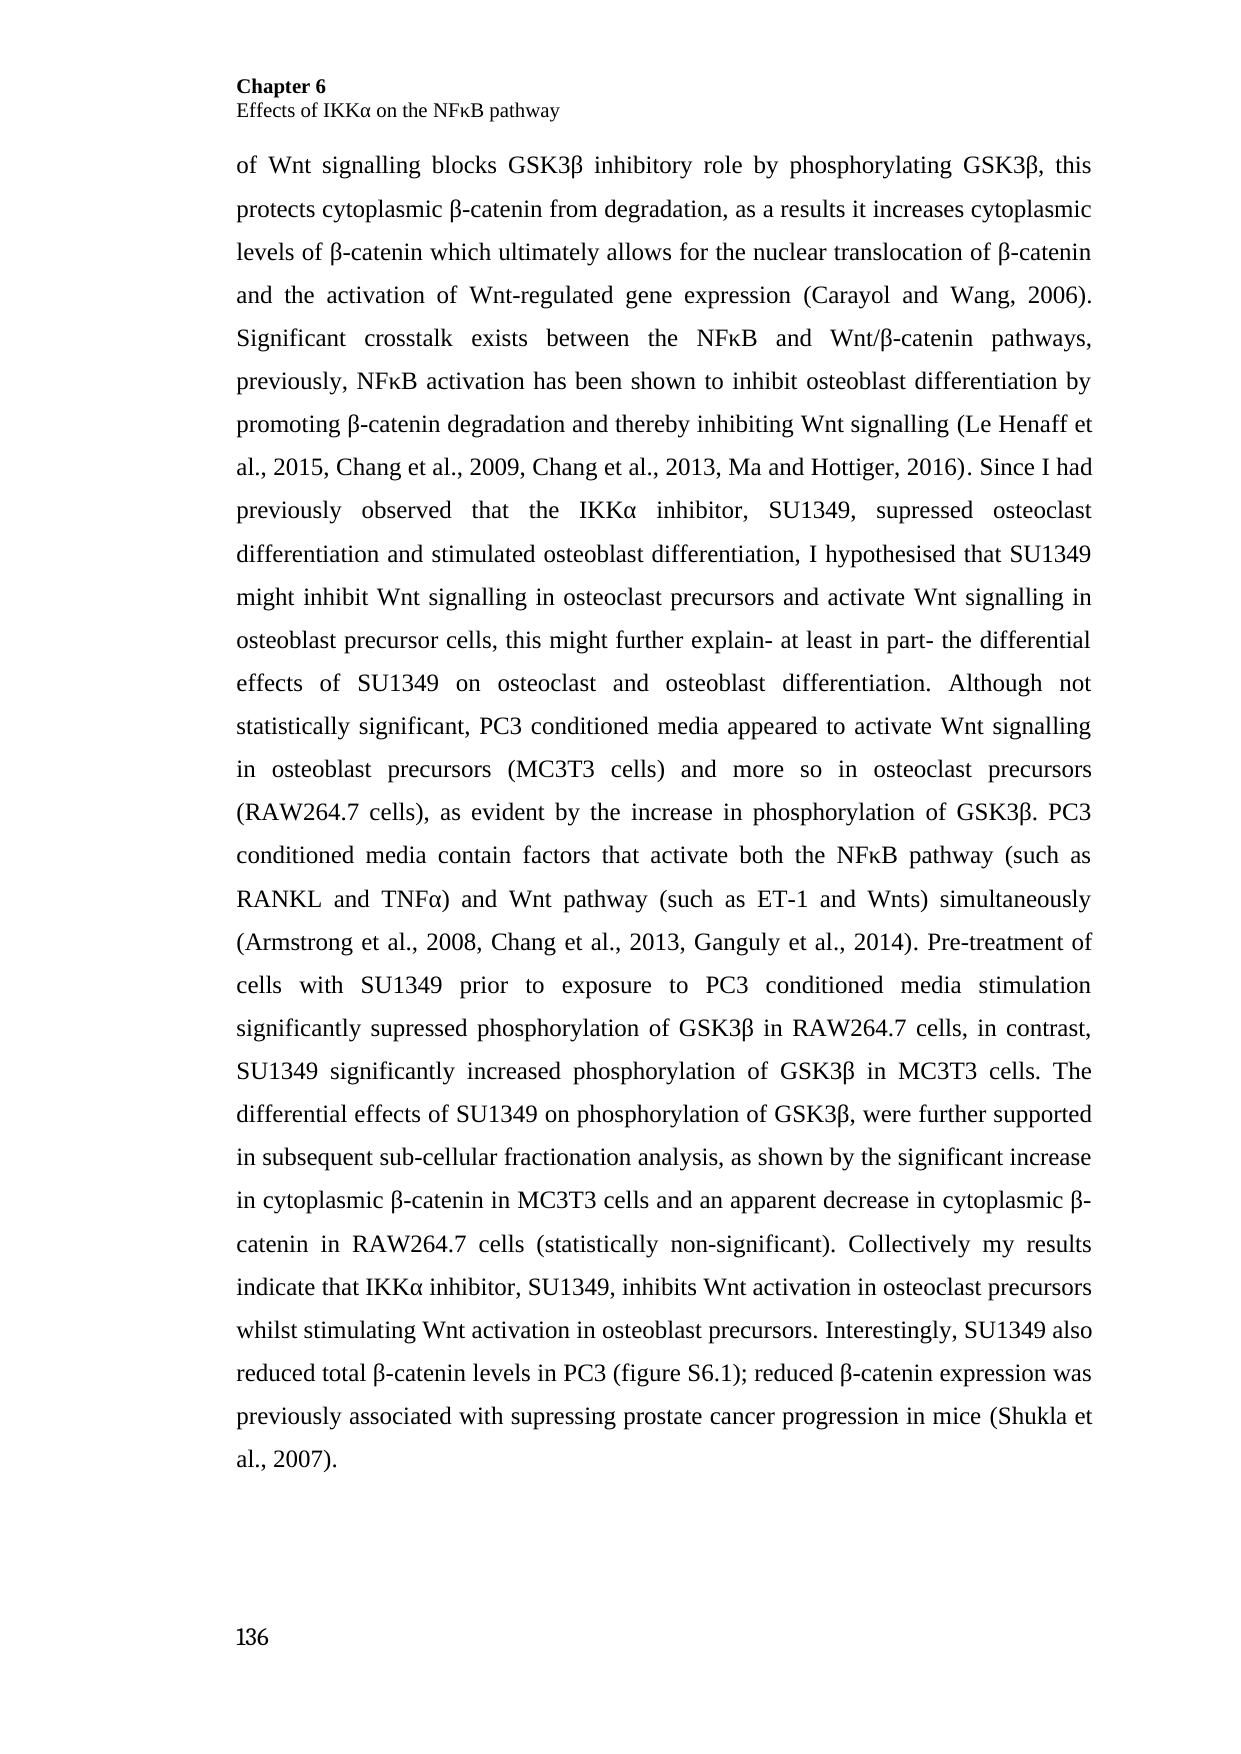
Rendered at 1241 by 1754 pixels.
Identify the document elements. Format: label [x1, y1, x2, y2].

text [236, 151, 1092, 1473]
